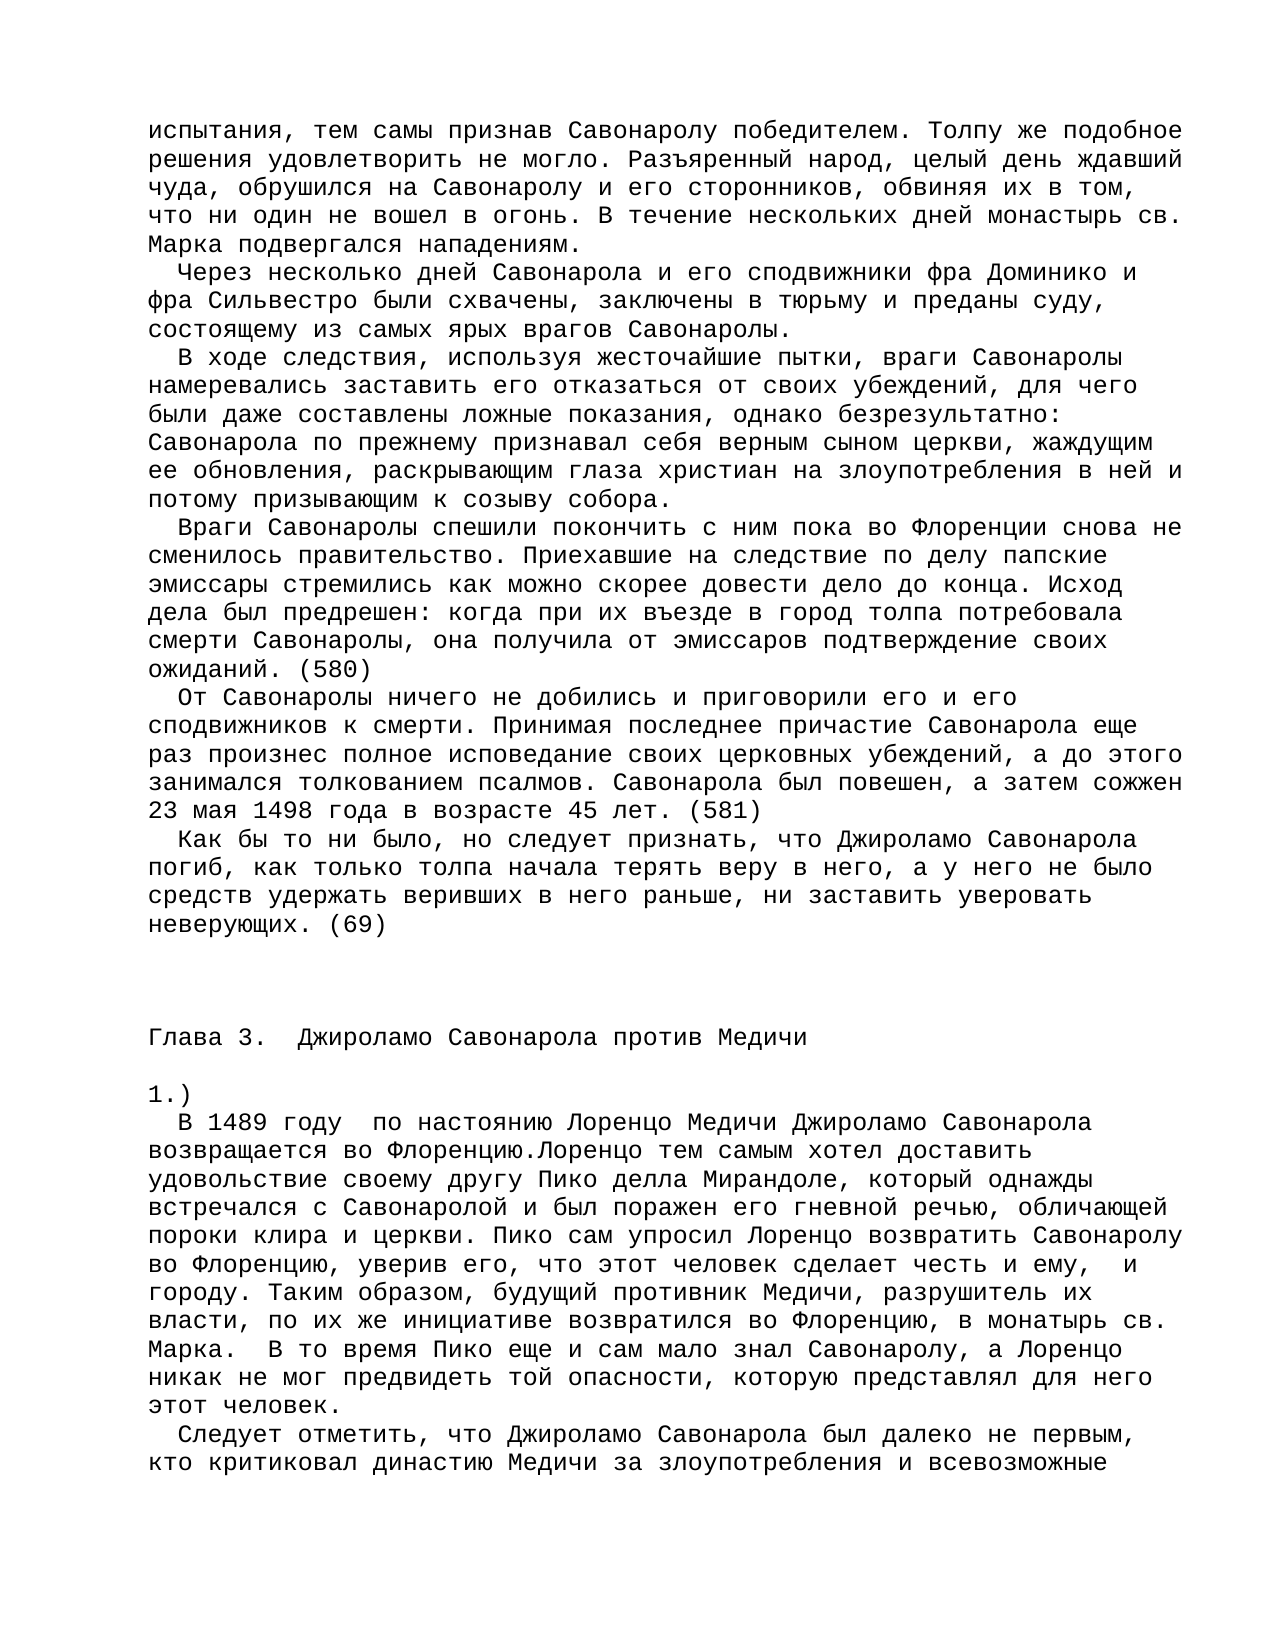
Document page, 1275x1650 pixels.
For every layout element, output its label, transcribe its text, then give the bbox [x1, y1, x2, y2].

text В ходе следствия, используя жесточайшие пытки, враги Савонаролы намеревались заставить его отказаться от своих убеждений, для чего были даже составлены ложные показания, однако безрезультатно: Савонарола по прежнему признавал себя верным сыном церкви, жаждущим ее обновления, раскрывающим глаза христиан на злоупотребления в ней и потому призывающим к созыву собора. [148, 345, 1186, 515]
text В 1489 году по настоянию Лоренцо Медичи Джироламо Савонарола возвращается во Флоренцию.Лоренцо тем самым хотел доставить удовольствие своему другу Пико делла Мирандоле, который однажды встречался с Савонаролой и был поражен его гневной речью, обличающей пороки клира и церкви. Пико сам упросил Лоренцо возвратить Савонаролу во Флоренцию, уверив его, что этот человек сделает честь и ему, и городу. Таким образом, будущий противник Медичи, разрушитель их власти, по их же инициативе возвратился во Флоренцию, в монатырь св. Марка. В то время Пико еще и сам мало знал Савонаролу, а Лоренцо никак не мог предвидеть той опасности, которую представлял для него этот человек. [148, 1110, 1186, 1421]
text 1.) [148, 1081, 1186, 1110]
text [148, 118, 1186, 260]
text Враги Савонаролы спешили покончить с ним пока во Флоренции снова не сменилось правительство. Приехавшие на следствие по делу папские эмиссары стремились как можно скорее довести дело до конца. Исход дела был предрешен: когда при их въезде в город толпа потребовала смерти Савонаролы, она получила от эмиссаров подтверждение своих ожиданий. (580) [148, 515, 1186, 685]
text Глава 3. Джироламо Савонарола против Медичи [148, 1025, 1186, 1053]
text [148, 1421, 1186, 1478]
text Через несколько дней Савонарола и его сподвижники фра Доминико и фра Сильвестро были схвачены, заключены в тюрьму и преданы суду, состоящему из самых ярых врагов Савонаролы. [148, 260, 1186, 345]
text Как бы то ни было, но следует признать, что Джироламо Савонарола погиб, как только толпа начала терять веру в него, а у него не было средств удержать веривших в него раньше, ни заставить уверовать неверующих. (69) [148, 826, 1186, 940]
text От Савонаролы ничего не добились и приговорили его и его сподвижников к смерти. Принимая последнее причастие Савонарола еще раз произнес полное исповедание своих церковных убеждений, а до этого занимался толкованием псалмов. Савонарола был повешен, а затем сожжен 23 мая 1498 года в возрасте 45 лет. (581) [148, 685, 1186, 826]
